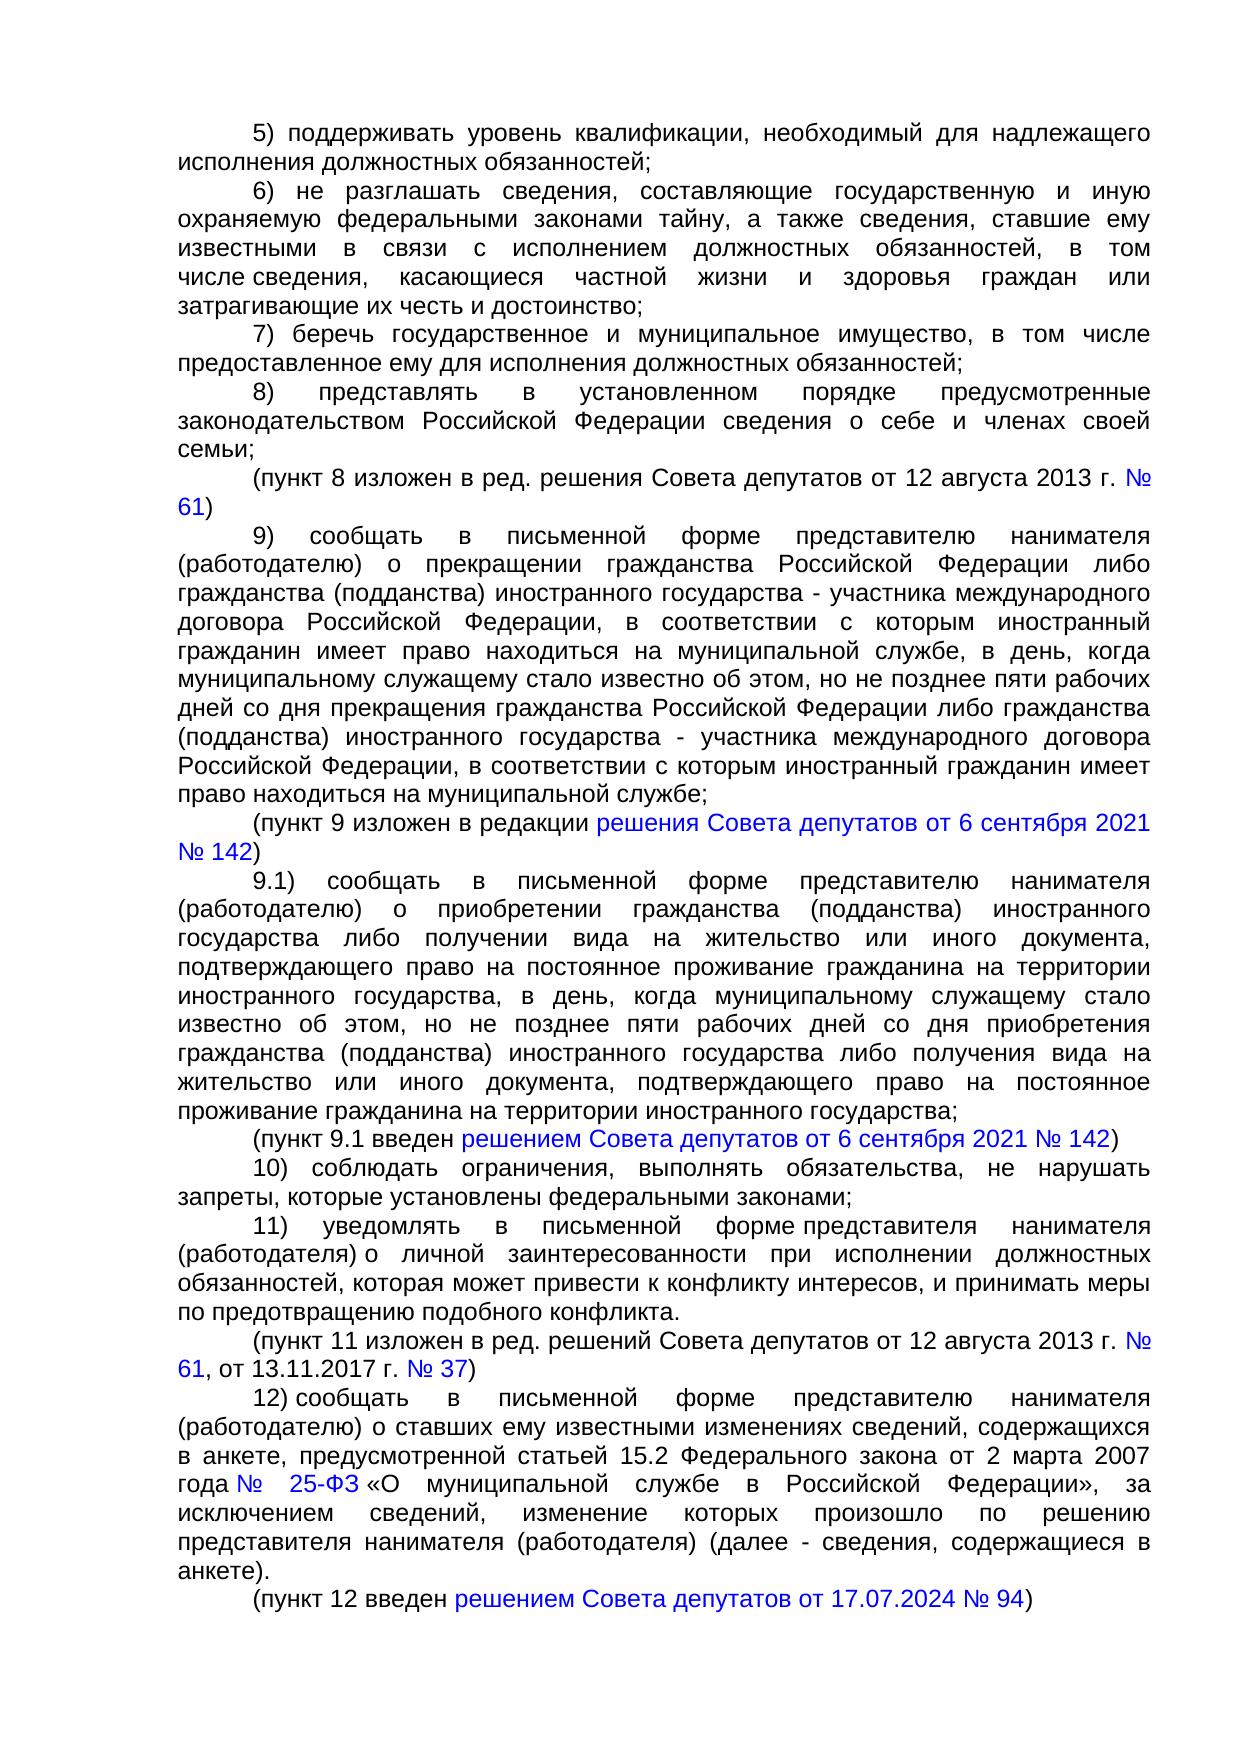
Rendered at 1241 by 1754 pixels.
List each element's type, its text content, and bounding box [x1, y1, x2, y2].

text 7) беречь государственное и муниципальное имущество, в том числе предоставленное ему для исполнения должностных обязанностей; [177, 319, 1152, 377]
text 9.1) сообщать в письменной форме представителю нанимателя (работодателю) о приобретении гражданства (подданства) иностранного государства либо получении вида на жительство или иного документа, подтверждающего право на постоянное проживание гражданина на территории иностранного государства, в день, когда муниципальному служащему стало известно об этом, но не позднее пяти рабочих дней со дня приобретения гражданства (подданства) иностранного государства либо получения вида на жительство или иного документа, подтверждающего право на постоянное проживание гражданина на территории иностранного государства; [177, 866, 1152, 1124]
text (пункт 8 изложен в ред. решения Совета депутатов от 12 августа 2013 г. № 61) [177, 463, 1152, 521]
text 6) не разглашать сведения, составляющие государственную и иную охраняемую федеральными законами тайну, а также сведения, ставшие ему известными в связи с исполнением должностных обязанностей, в том числе сведения, касающиеся частной жизни и здоровья граждан или затрагивающие их честь и достоинство; [177, 176, 1152, 319]
text (пункт 9 изложен в редакции решения Совета депутатов от 6 сентября 2021 № 142) [177, 808, 1152, 866]
text (пункт 9.1 введен решением Совета депутатов от 6 сентября 2021 № 142) [177, 1124, 1152, 1153]
text 9) сообщать в письменной форме представителю нанимателя (работодателю) о прекращении гражданства Российской Федерации либо гражданства (подданства) иностранного государства - участника международного договора Российской Федерации, в соответствии с которым иностранный гражданин имеет право находиться на муниципальной службе, в день, когда муниципальному служащему стало известно об этом, но не позднее пяти рабочих дней со дня прекращения гражданства Российской Федерации либо гражданства (подданства) иностранного государства - участника международного договора Российской Федерации, в соответствии с которым иностранный гражданин имеет право находиться на муниципальной службе; [177, 521, 1152, 808]
text 12) сообщать в письменной форме представителю нанимателя (работодателю) о ставших ему известными изменениях сведений, содержащихся в анкете, предусмотренной статьей 15.2 Федерального закона от 2 марта 2007 года № 25-ФЗ «О муниципальной службе в Российской Федерации», за исключением сведений, изменение которых произошло по решению представителя нанимателя (работодателя) (далее - сведения, содержащиеся в анкете). [177, 1383, 1152, 1584]
text (пункт 11 изложен в ред. решений Совета депутатов от 12 августа 2013 г. № 61, от 13.11.2017 г. № 37) [177, 1326, 1152, 1383]
text 5) поддерживать уровень квалификации, необходимый для надлежащего исполнения должностных обязанностей; [177, 118, 1152, 176]
text 10) соблюдать ограничения, выполнять обязательства, не нарушать запреты, которые установлены федеральными законами; [177, 1153, 1152, 1211]
text 8) представлять в установленном порядке предусмотренные законодательством Российской Федерации сведения о себе и членах своей семьи; [177, 377, 1152, 463]
text (пункт 12 введен решением Совета депутатов от 17.07.2024 № 94) [177, 1584, 1152, 1613]
text 11) уведомлять в письменной форме представителя нанимателя (работодателя) о личной заинтересованности при исполнении должностных обязанностей, которая может привести к конфликту интересов, и принимать меры по предотвращению подобного конфликта. [177, 1211, 1152, 1326]
